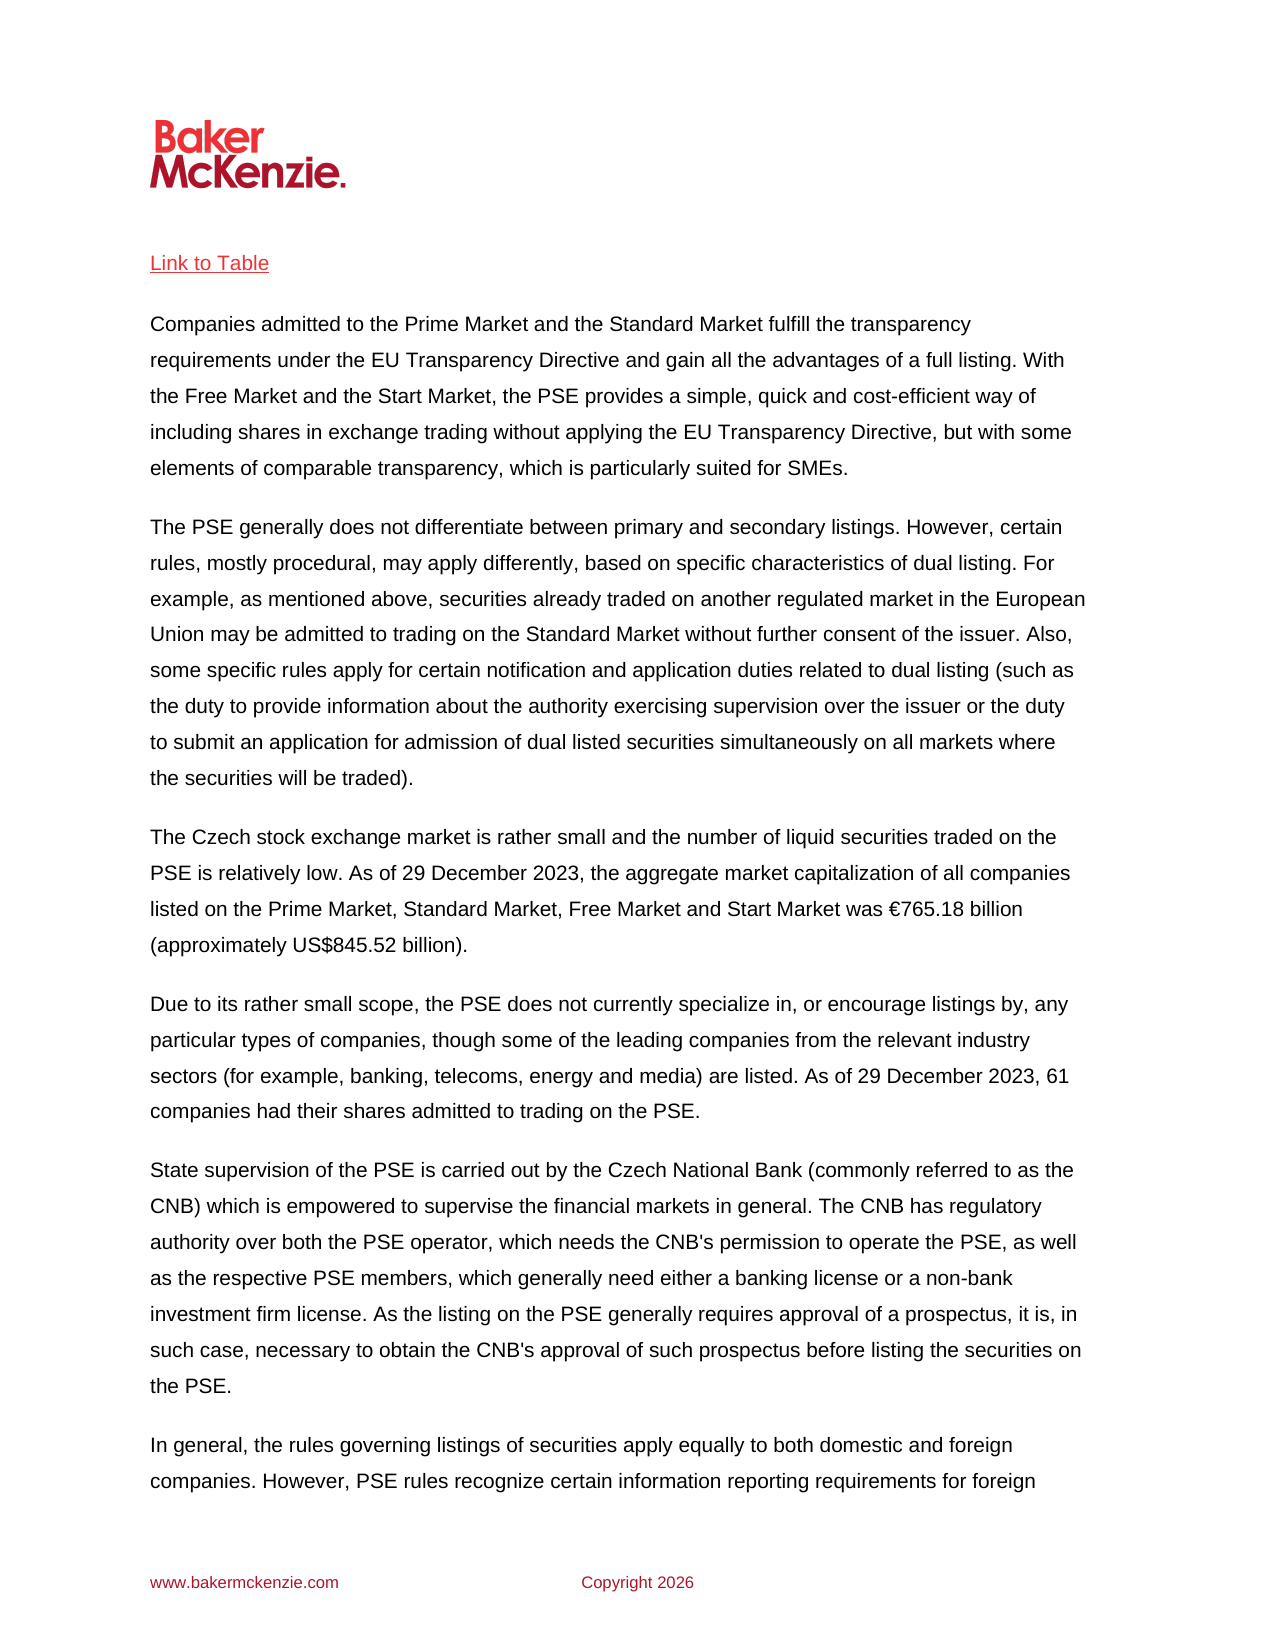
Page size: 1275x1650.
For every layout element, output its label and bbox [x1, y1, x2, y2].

picture [150, 120, 346, 189]
